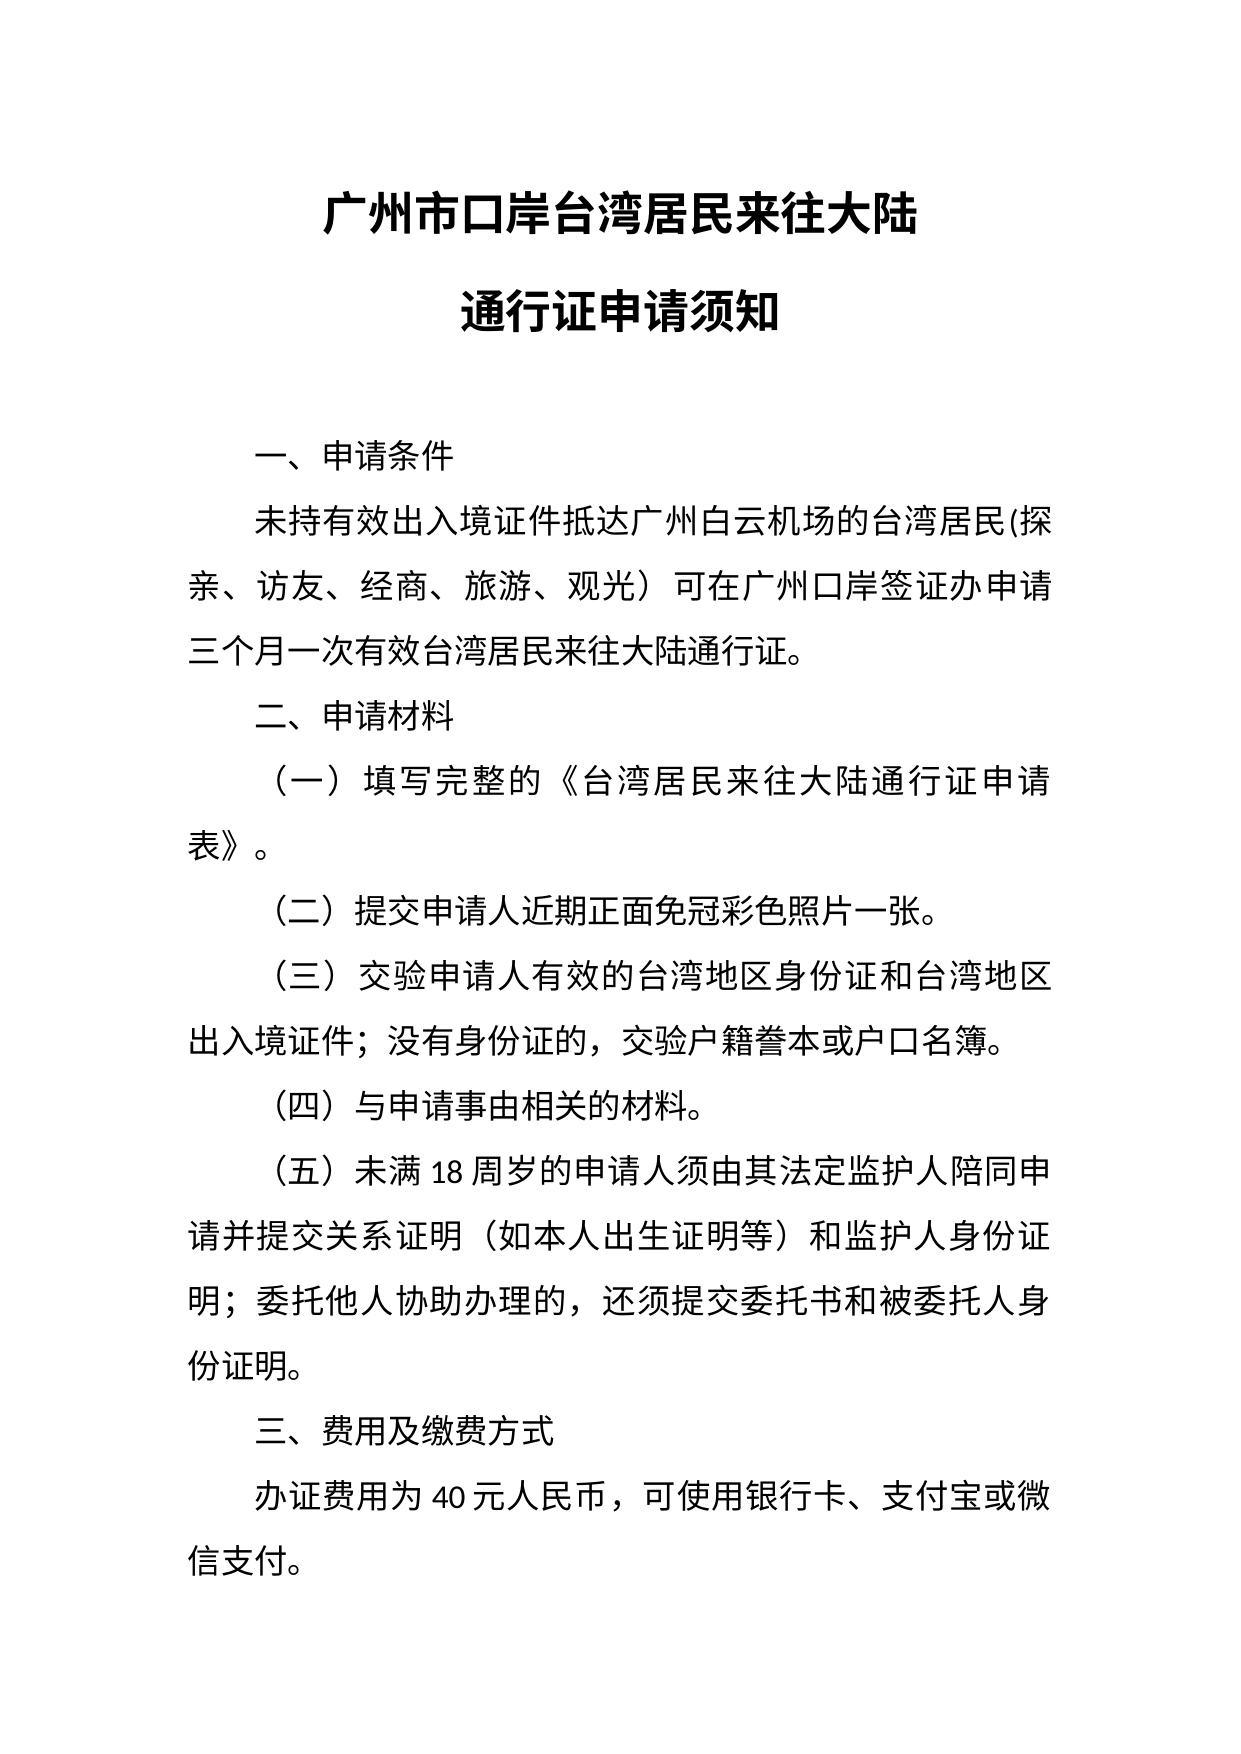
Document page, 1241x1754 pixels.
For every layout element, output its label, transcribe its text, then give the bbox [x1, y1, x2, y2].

text （三）交验申请人有效的台湾地区身份证和台湾地区出入境证件；没有身份证的，交验户籍誊本或户口名簿。 [187, 942, 1053, 1072]
list 申请材料 [187, 682, 1053, 747]
list 与申请事由相关的材料。 [187, 1072, 1053, 1137]
list 费用及缴费方式 [187, 1397, 1053, 1462]
text 通行证申请须知 [187, 259, 1053, 357]
text （二）提交申请人近期正面免冠彩色照片一张。 [187, 877, 1053, 942]
text 广州市口岸台湾居民来往大陆 [187, 162, 1053, 259]
list 未满18周岁的申请人须由其法定监护人陪同申请并提交关系证明（如本人出生证明等）和监护人身份证明；委托他人协助办理的，还须提交委托书和被委托人身份证明。 [187, 1137, 1053, 1397]
list 办证费用为40元人民币，可使用银行卡、支付宝或微信支付。 [187, 1462, 1053, 1592]
list 未持有效出入境证件抵达广州白云机场的台湾居民(探亲、访友、经商、旅游、观光）可在广州口岸签证办申请三个月一次有效台湾居民来往大陆通行证。 [187, 487, 1053, 682]
text （一）填写完整的《台湾居民来往大陆通行证申请表》。 [187, 747, 1053, 877]
list 申请条件 [187, 422, 1053, 487]
